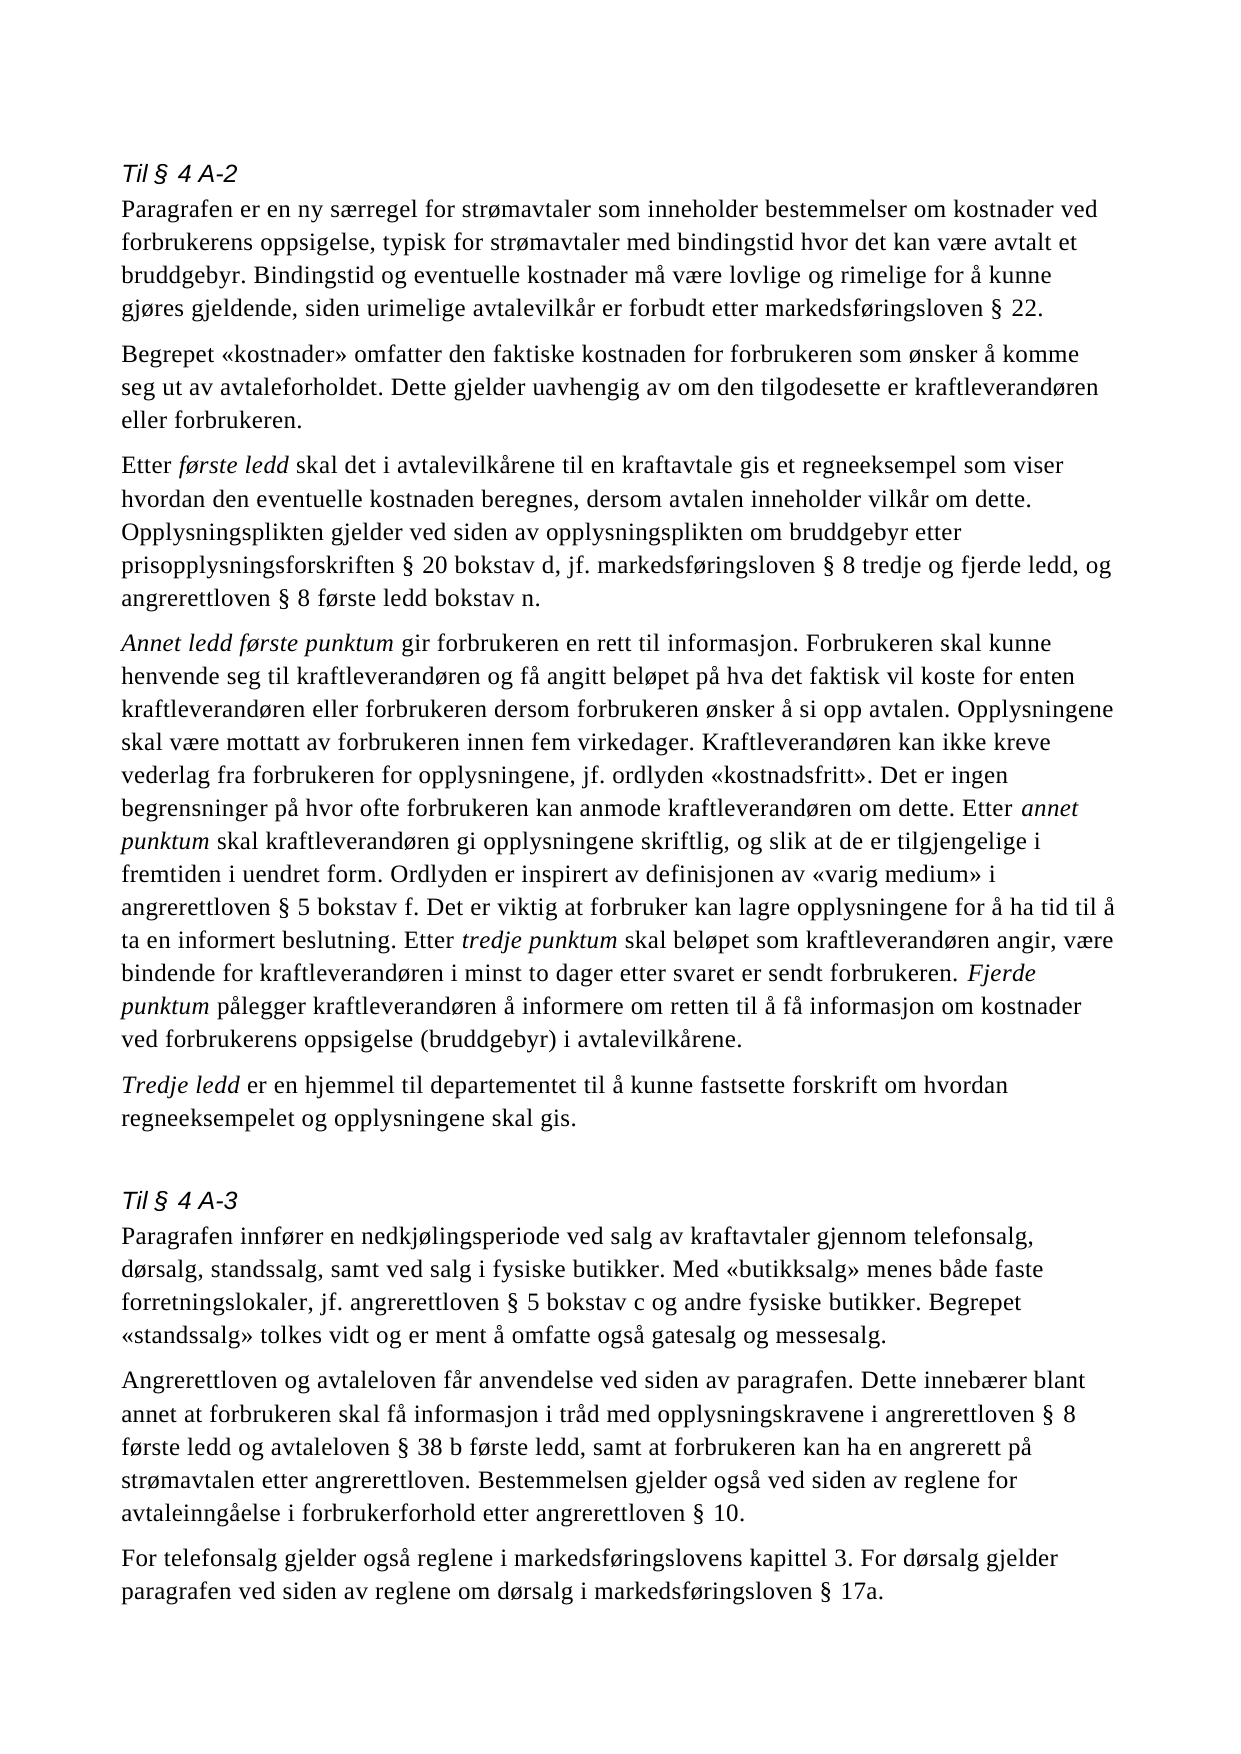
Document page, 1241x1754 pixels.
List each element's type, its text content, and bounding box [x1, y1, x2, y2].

text Tredje ledd er en hjemmel til departementet til å kunne fastsette forskrift om hvordan regneeksempelet og opplysningene skal gis. [121, 1070, 1119, 1132]
text Til § 4 A-2 [121, 159, 1119, 188]
text Til § 4 A-3 [121, 1186, 1119, 1215]
text Angrerettloven og avtaleloven får anvendelse ved siden av paragrafen. Dette innebærer blant annet at forbrukeren skal få informasjon i tråd med opplysningskravene i angrerettloven § 8 første ledd og avtaleloven § 38 b første ledd, samt at forbrukeren kan ha en angrerett på strømavtalen etter angrerettloven. Bestemmelsen gjelder også ved siden av reglene for avtaleinngåelse i forbrukerforhold etter angrerettloven § 10. [121, 1366, 1119, 1526]
text Etter første ledd skal det i avtalevilkårene til en kraftavtale gis et regneeksempel som viser hvordan den eventuelle kostnaden beregnes, dersom avtalen inneholder vilkår om dette. Opplysningsplikten gjelder ved siden av opplysningsplikten om bruddgebyr etter prisopplysningsforskriften § 20 bokstav d, jf. markedsføringsloven § 8 tredje og fjerde ledd, og angrerettloven § 8 første ledd bokstav n. [121, 451, 1119, 611]
text Begrepet «kostnader» omfatter den faktiske kostnaden for forbrukeren som ønsker å komme seg ut av avtaleforholdet. Dette gjelder uavhengig av om den tilgodesette er kraftleverandøren eller forbrukeren. [121, 339, 1119, 434]
text Annet ledd første punktum gir forbrukeren en rett til informasjon. Forbrukeren skal kunne henvende seg til kraftleverandøren og få angitt beløpet på hva det faktisk vil koste for enten kraftleverandøren eller forbrukeren dersom forbrukeren ønsker å si opp avtalen. Opplysningene skal være mottatt av forbrukeren innen fem virkedager. Kraftleverandøren kan ikke kreve vederlag fra forbrukeren for opplysningene, jf. ordlyden «kostnadsfritt». Det er ingen begrensninger på hvor ofte forbrukeren kan anmode kraftleverandøren om dette. Etter annet punktum skal kraftleverandøren gi opplysningene skriftlig, og slik at de er tilgjengelige i fremtiden i uendret form. Ordlyden er inspirert av definisjonen av «varig medium» i angrerettloven § 5 bokstav f. Det er viktig at forbruker kan lagre opplysningene for å ha tid til å ta en informert beslutning. Etter tredje punktum skal beløpet som kraftleverandøren angir, være bindende for kraftleverandøren i minst to dager etter svaret er sendt forbrukeren. Fjerde punktum pålegger kraftleverandøren å informere om retten til å få informasjon om kostnader ved forbrukerens oppsigelse (bruddgebyr) i avtalevilkårene. [121, 628, 1119, 1053]
text Paragrafen er en ny særregel for strømavtaler som inneholder bestemmelser om kostnader ved forbrukerens oppsigelse, typisk for strømavtaler med bindingstid hvor det kan være avtalt et bruddgebyr. Bindingstid og eventuelle kostnader må være lovlige og rimelige for å kunne gjøres gjeldende, siden urimelige avtalevilkår er forbudt etter markedsføringsloven § 22. [121, 194, 1119, 322]
text Paragrafen innfører en nedkjølingsperiode ved salg av kraftavtaler gjennom telefonsalg, dørsalg, standssalg, samt ved salg i fysiske butikker. Med «butikksalg» menes både faste forretningslokaler, jf. angrerettloven § 5 bokstav c og andre fysiske butikker. Begrepet «standssalg» tolkes vidt og er ment å omfatte også gatesalg og messesalg. [121, 1221, 1119, 1349]
text For telefonsalg gjelder også reglene i markedsføringslovens kapittel 3. For dørsalg gjelder paragrafen ved siden av reglene om dørsalg i markedsføringsloven § 17a. [121, 1543, 1119, 1605]
